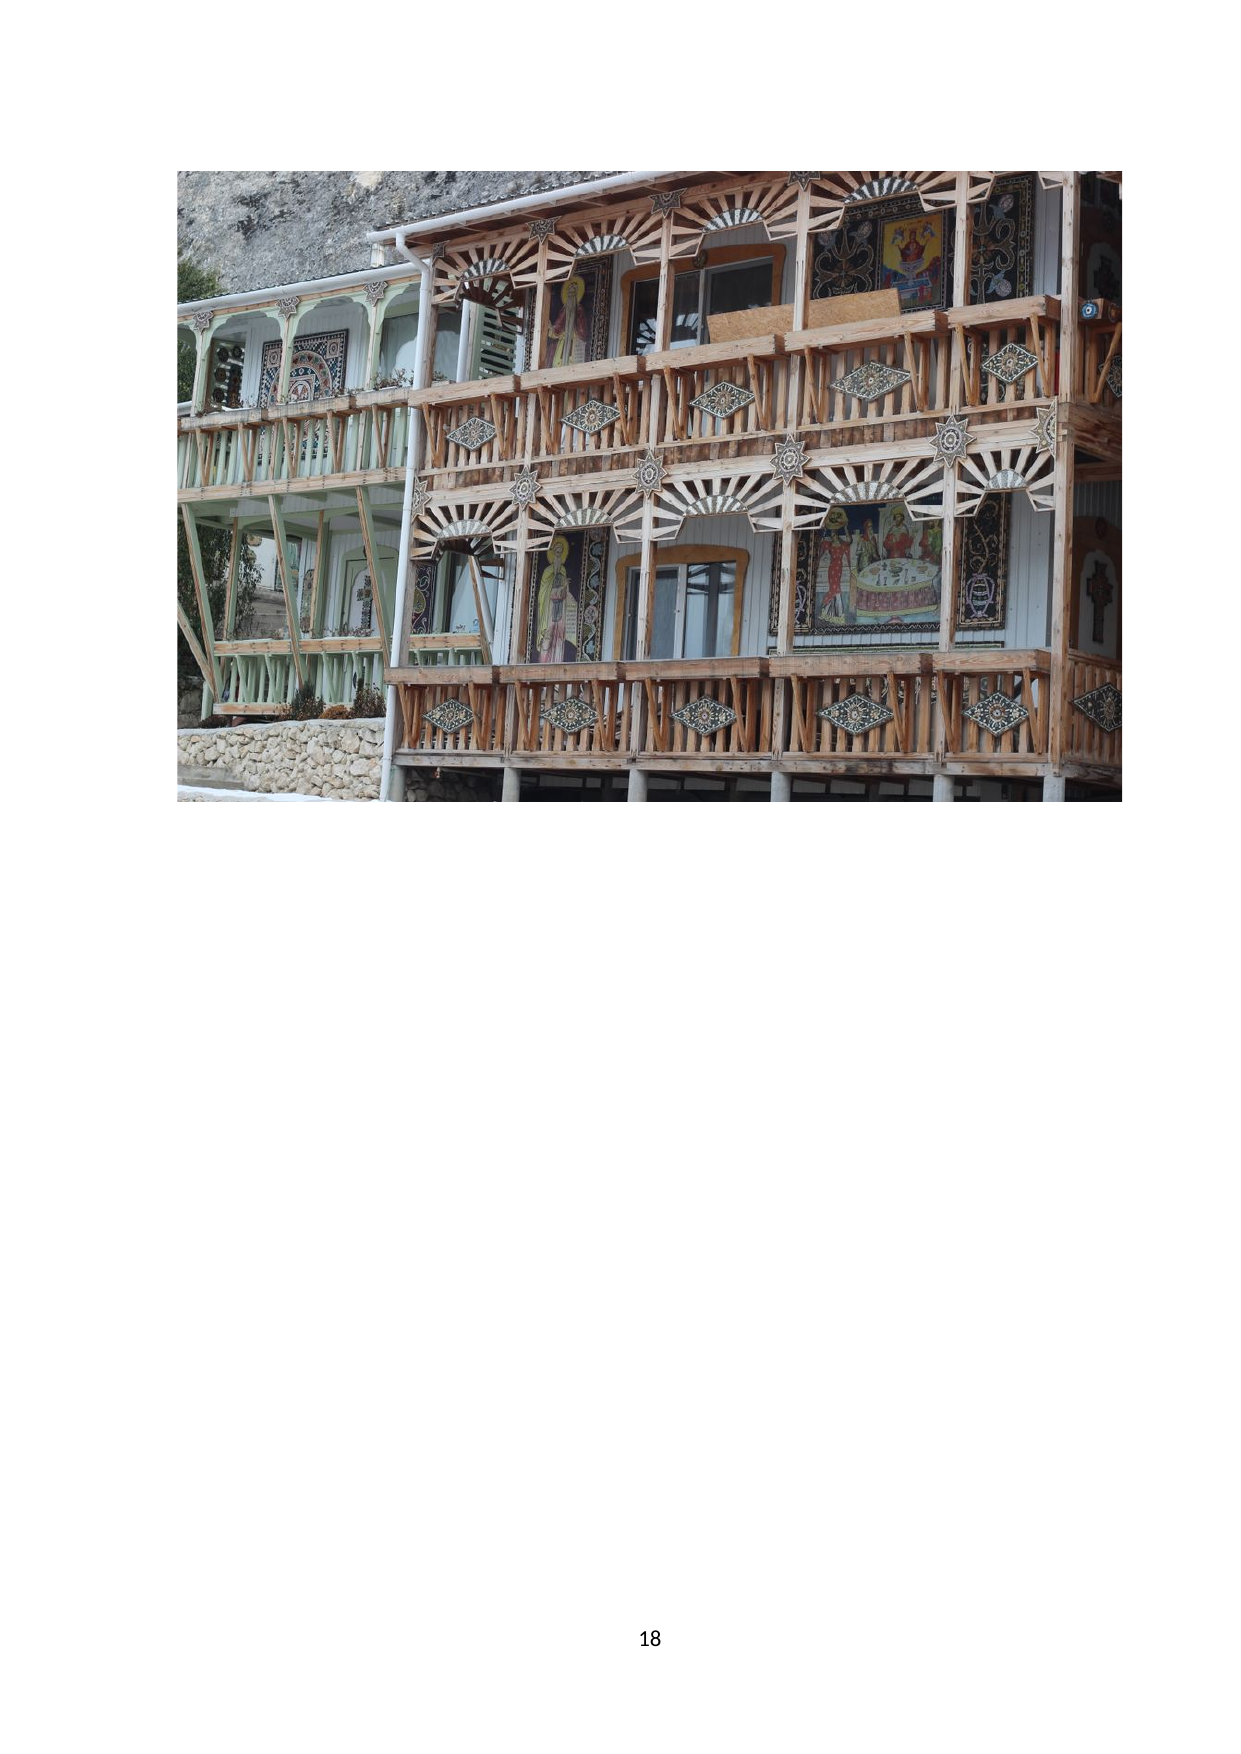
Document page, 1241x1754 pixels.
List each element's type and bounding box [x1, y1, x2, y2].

picture [177, 171, 1123, 802]
